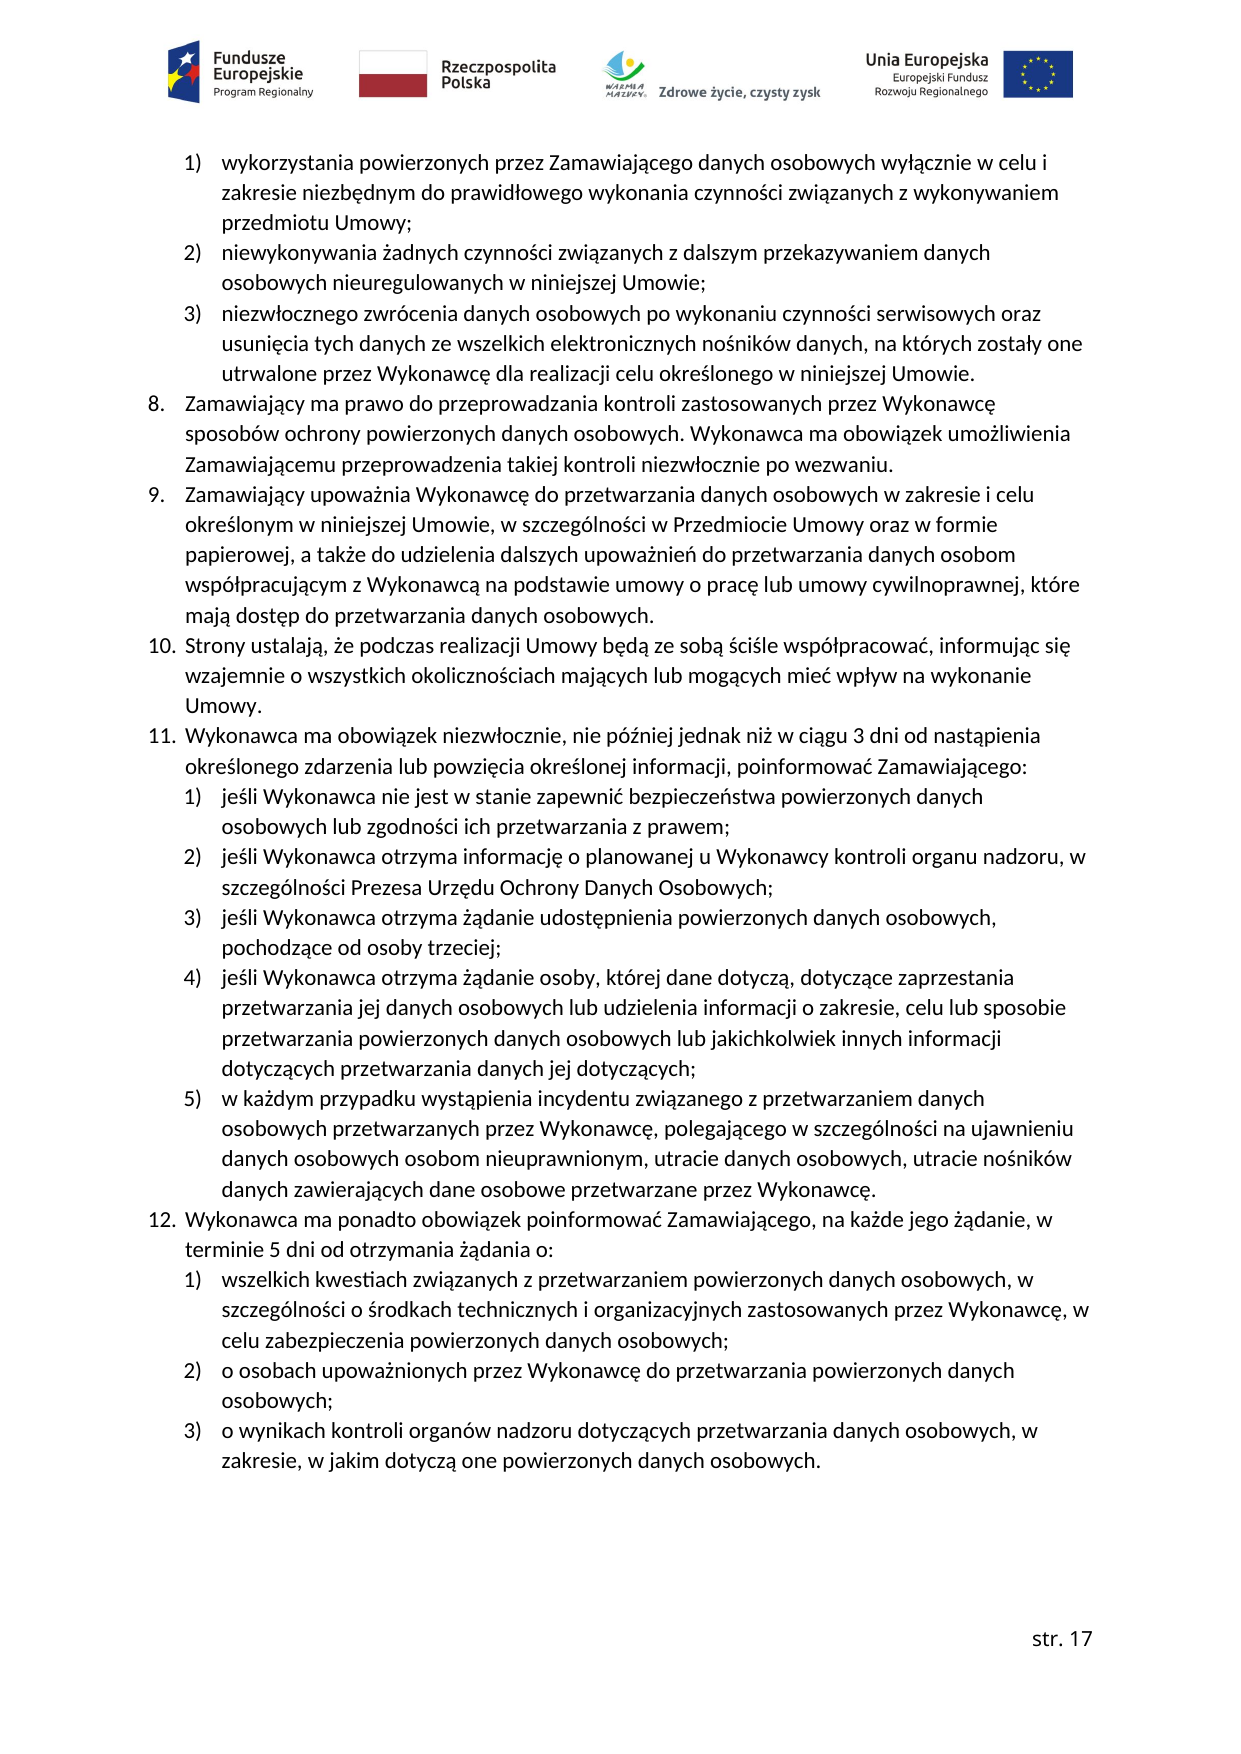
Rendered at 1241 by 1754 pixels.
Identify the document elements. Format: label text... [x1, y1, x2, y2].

list Strony ustalają, że podczas realizacji Umowy będą ze sobą ściśle współpracować, informując się wzajemnie o wszystkich okolicznościach mających lub mogących mieć wpływ na wykonanie Umowy. [148, 631, 1093, 719]
list Wykonawca ma obowiązek niezwłocznie, nie później jednak niż w ciągu 3 dni od nastąpienia określonego zdarzenia lub powzięcia określonej informacji, poinformować Zamawiającego: [148, 722, 1093, 780]
list w każdym przypadku wystąpienia incydentu związanego z przetwarzaniem danych osobowych przetwarzanych przez Wykonawcę, polegającego w szczególności na ujawnieniu danych osobowych osobom nieuprawnionym, utracie danych osobowych, utracie nośników danych zawierających dane osobowe przetwarzane przez Wykonawcę. [183, 1084, 1093, 1203]
list wykorzystania powierzonych przez Zamawiającego danych osobowych wyłącznie w celu i zakresie niezbędnym do prawidłowego wykonania czynności związanych z wykonywaniem przedmiotu Umowy; [183, 148, 1093, 236]
list jeśli Wykonawca otrzyma żądanie udostępnienia powierzonych danych osobowych, pochodzące od osoby trzeciej; [183, 903, 1093, 961]
list o osobach upoważnionych przez Wykonawcę do przetwarzania powierzonych danych osobowych; [183, 1356, 1093, 1414]
list o wynikach kontroli organów nadzoru dotyczących przetwarzania danych osobowych, w zakresie, w jakim dotyczą one powierzonych danych osobowych. [183, 1416, 1093, 1474]
list jeśli Wykonawca otrzyma żądanie osoby, której dane dotyczą, dotyczące zaprzestania przetwarzania jej danych osobowych lub udzielenia informacji o zakresie, celu lub sposobie przetwarzania powierzonych danych osobowych lub jakichkolwiek innych informacji dotyczących przetwarzania danych jej dotyczących; [183, 963, 1093, 1082]
list jeśli Wykonawca nie jest w stanie zapewnić bezpieczeństwa powierzonych danych osobowych lub zgodności ich przetwarzania z prawem; [183, 782, 1093, 840]
list Wykonawca ma ponadto obowiązek poinformować Zamawiającego, na każde jego żądanie, w terminie 5 dni od otrzymania żądania o: [148, 1205, 1093, 1263]
picture [147, 26, 1093, 118]
list niezwłocznego zwrócenia danych osobowych po wykonaniu czynności serwisowych oraz usunięcia tych danych ze wszelkich elektronicznych nośników danych, na których zostały one utrwalone przez Wykonawcę dla realizacji celu określonego w niniejszej Umowie. [183, 299, 1093, 387]
list Zamawiający upoważnia Wykonawcę do przetwarzania danych osobowych w zakresie i celu określonym w niniejszej Umowie, w szczególności w Przedmiocie Umowy oraz w formie papierowej, a także do udzielenia dalszych upoważnień do przetwarzania danych osobom współpracującym z Wykonawcą na podstawie umowy o pracę lub umowy cywilnoprawnej, które mają dostęp do przetwarzania danych osobowych. [148, 480, 1093, 629]
list niewykonywania żadnych czynności związanych z dalszym przekazywaniem danych osobowych nieuregulowanych w niniejszej Umowie; [183, 238, 1093, 296]
list Zamawiający ma prawo do przeprowadzania kontroli zastosowanych przez Wykonawcę sposobów ochrony powierzonych danych osobowych. Wykonawca ma obowiązek umożliwienia Zamawiającemu przeprowadzenia takiej kontroli niezwłocznie po wezwaniu. [148, 389, 1093, 478]
list jeśli Wykonawca otrzyma informację o planowanej u Wykonawcy kontroli organu nadzoru, w szczególności Prezesa Urzędu Ochrony Danych Osobowych; [183, 842, 1093, 901]
list wszelkich kwestiach związanych z przetwarzaniem powierzonych danych osobowych, w szczególności o środkach technicznych i organizacyjnych zastosowanych przez Wykonawcę, w celu zabezpieczenia powierzonych danych osobowych; [183, 1265, 1093, 1354]
